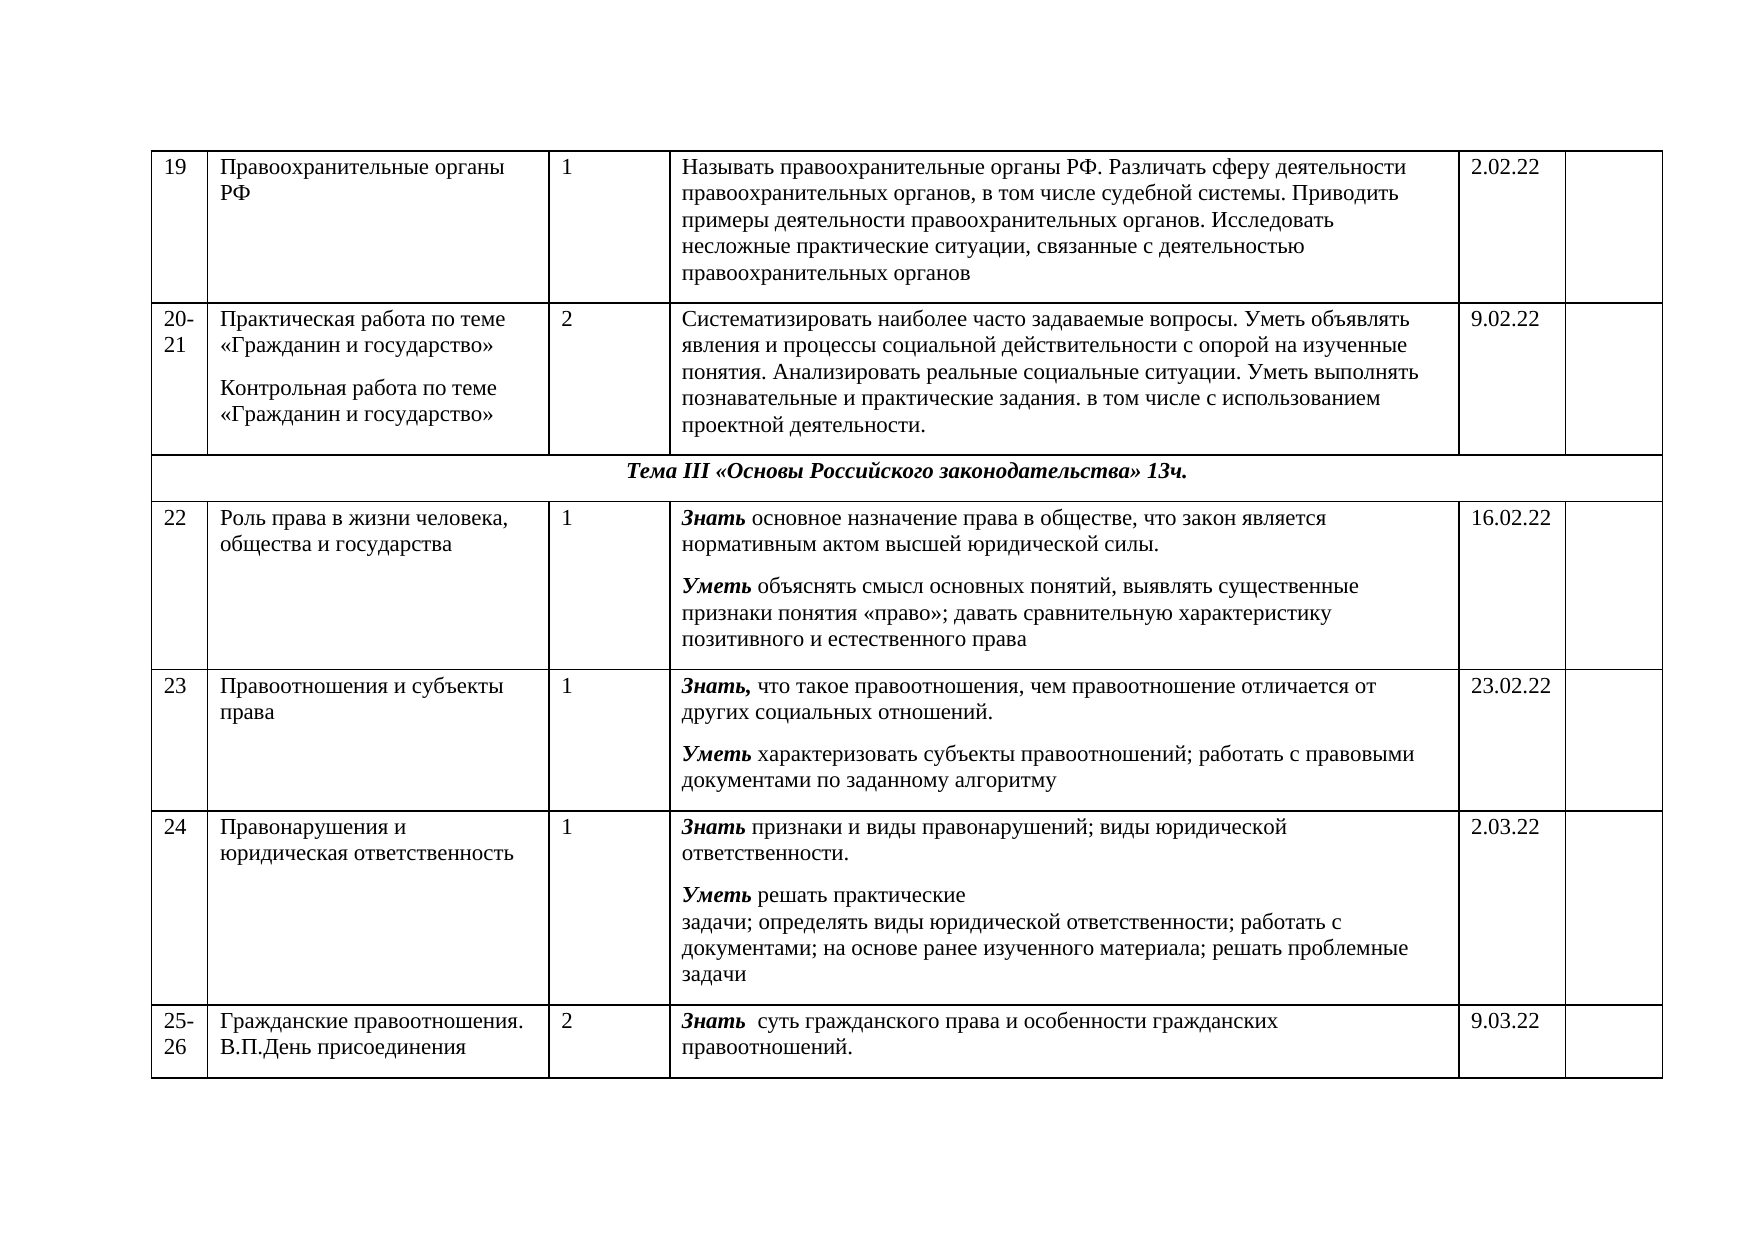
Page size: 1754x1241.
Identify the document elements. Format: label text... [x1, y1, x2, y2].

table_cell 20- 21 [152, 304, 207, 454]
table_cell 1 [550, 152, 669, 302]
table_cell 2 [550, 304, 669, 454]
table_cell Роль права в жизни человека, общества и государства [208, 502, 548, 668]
table_cell Правонарушения и юридическая ответственность [208, 812, 548, 1004]
table_cell [1566, 502, 1662, 668]
table_cell 2.02.22 [1460, 152, 1565, 302]
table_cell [208, 1006, 548, 1077]
table_cell Знать, что такое правоотношения, чем правоотношение отличается от других социальных отношений. Уметь характеризовать субъекты правоотношений; работать с правовыми документами по заданному алгоритму [671, 670, 1458, 810]
table_cell 25-26 [152, 1006, 207, 1077]
table_cell 23 [152, 670, 207, 810]
table_cell [1566, 812, 1662, 1004]
table_cell [1566, 304, 1662, 454]
table_cell Правоотношения и субъекты права [208, 670, 548, 810]
table_cell 1 [550, 502, 669, 668]
table_cell 19 [152, 152, 207, 302]
table_cell 1 [550, 670, 669, 810]
table_cell 16.02.22 [1460, 502, 1565, 668]
table_cell Знать признаки и виды правонарушений; виды юридической ответственности. Уметь решать практические задачи; определять виды юридической ответственности; работать с документами; на основе ранее изученного материала; решать проблемные задачи [671, 812, 1458, 1004]
table_cell Тема III «Основы Российского законодательства» 13ч. [152, 456, 1662, 501]
table_cell Правоохранительные органы РФ [208, 152, 548, 302]
table_cell Знать основное назначение права в обществе, что закон является нормативным актом высшей юридической силы. Уметь объяснять смысл основных понятий, выявлять существенные признаки понятия «право»; давать сравнительную характеристику позитивного и естественного права [671, 502, 1458, 668]
table_cell Называть правоохранительные органы РФ. Различать сферу деятельности правоохранительных органов, в том числе судебной системы. Приводить примеры деятельности правоохранительных органов. Исследовать несложные практические ситуации, связанные с деятельностью правоохранительных органов [671, 152, 1458, 302]
table_cell [1566, 152, 1662, 302]
table_cell Систематизировать наиболее часто задаваемые вопросы. Уметь объявлять явления и процессы социальной действительности с опорой на изученные понятия. Анализировать реальные социальные ситуации. Уметь выполнять познавательные и практические задания. в том числе с использованием проектной деятельности. [671, 304, 1458, 454]
table_cell 24 [152, 812, 207, 1004]
table_cell 22 [152, 502, 207, 668]
table_cell 2 [550, 1006, 669, 1077]
table_cell 1 [550, 812, 669, 1004]
table_cell Практическая работа по теме «Гражданин и государство» Контрольная работа по теме «Гражданин и государство» [208, 304, 548, 454]
table_cell 2.03.22 [1460, 812, 1565, 1004]
table_cell 9.03.22 16.03.22 [1460, 1006, 1565, 1077]
table_cell [1566, 1006, 1662, 1077]
table_cell 23.02.22 [1460, 670, 1565, 810]
table_cell [1566, 670, 1662, 810]
table_cell 9.02.22 [1460, 304, 1565, 454]
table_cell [671, 1006, 1458, 1077]
